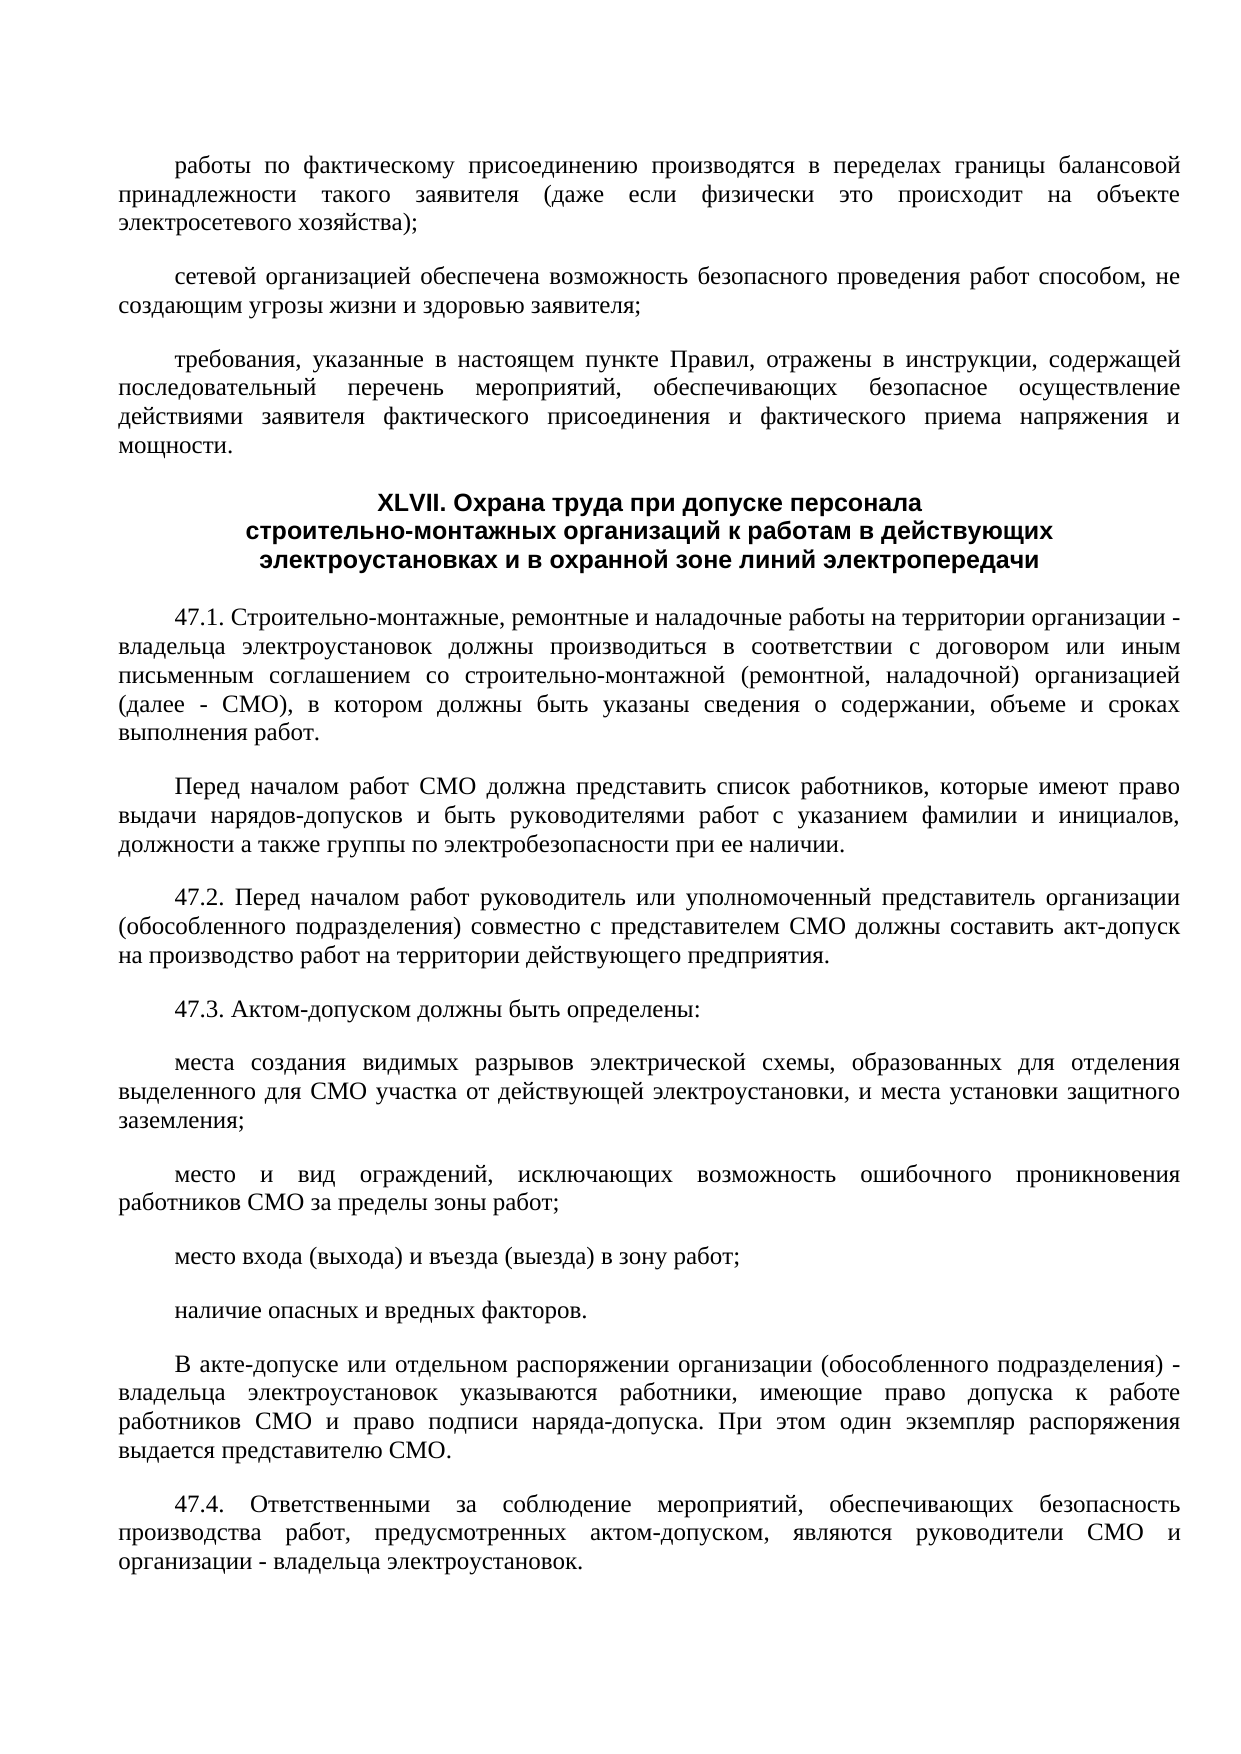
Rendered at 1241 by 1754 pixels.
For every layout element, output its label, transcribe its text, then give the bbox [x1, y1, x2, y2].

text сетевой организацией обеспечена возможность безопасного проведения работ способом, не создающим угрозы жизни и здоровью заявителя; [118, 261, 1181, 319]
title строительно-монтажных организаций к работам в действующих [118, 516, 1181, 545]
text 47.1. Строительно-монтажные, ремонтные и наладочные работы на территории организации - владельца электроустановок должны производиться в соответствии с договором или иным письменным соглашением со строительно-монтажной (ремонтной, наладочной) организацией (далее - СМО), в котором должны быть указаны сведения о содержании, объеме и сроках выполнения работ. [118, 602, 1181, 746]
title электроустановках и в охранной зоне линий электропередачи [118, 545, 1181, 574]
text 47.2. Перед началом работ руководитель или уполномоченный представитель организации (обособленного подразделения) совместно с представителем СМО должны составить акт-допуск на производство работ на территории действующего предприятия. [118, 882, 1181, 969]
text Перед началом работ СМО должна представить список работников, которые имеют право выдачи нарядов-допусков и быть руководителями работ с указанием фамилии и инициалов, должности а также группы по электробезопасности при ее наличии. [118, 771, 1181, 857]
text места создания видимых разрывов электрической схемы, образованных для отделения выделенного для СМО участка от действующей электроустановки, и места установки защитного заземления; [118, 1047, 1181, 1134]
text требования, указанные в настоящем пункте Правил, отражены в инструкции, содержащей последовательный перечень мероприятий, обеспечивающих безопасное осуществление действиями заявителя фактического присоединения и фактического приема напряжения и мощности. [118, 344, 1181, 459]
text место и вид ограждений, исключающих возможность ошибочного проникновения работников СМО за пределы зоны работ; [118, 1159, 1181, 1216]
text работы по фактическому присоединению производятся в переделах границы балансовой принадлежности такого заявителя (даже если физически это происходит на объекте электросетевого хозяйства); [118, 150, 1181, 236]
text 47.4. Ответственными за соблюдение мероприятий, обеспечивающих безопасность производства работ, предусмотренных актом-допуском, являются руководители СМО и организации - владельца электроустановок. [118, 1489, 1181, 1575]
text 47.3. Актом-допуском должны быть определены: [118, 994, 1181, 1022]
title XLVII. Охрана труда при допуске персонала [118, 487, 1181, 516]
text наличие опасных и вредных факторов. [118, 1295, 1181, 1324]
text место входа (выхода) и въезда (выезда) в зону работ; [118, 1241, 1181, 1270]
text В акте-допуске или отдельном распоряжении организации (обособленного подразделения) - владельца электроустановок указываются работники, имеющие право допуска к работе работников СМО и право подписи наряда-допуска. При этом один экземпляр распоряжения выдается представителю СМО. [118, 1349, 1181, 1464]
